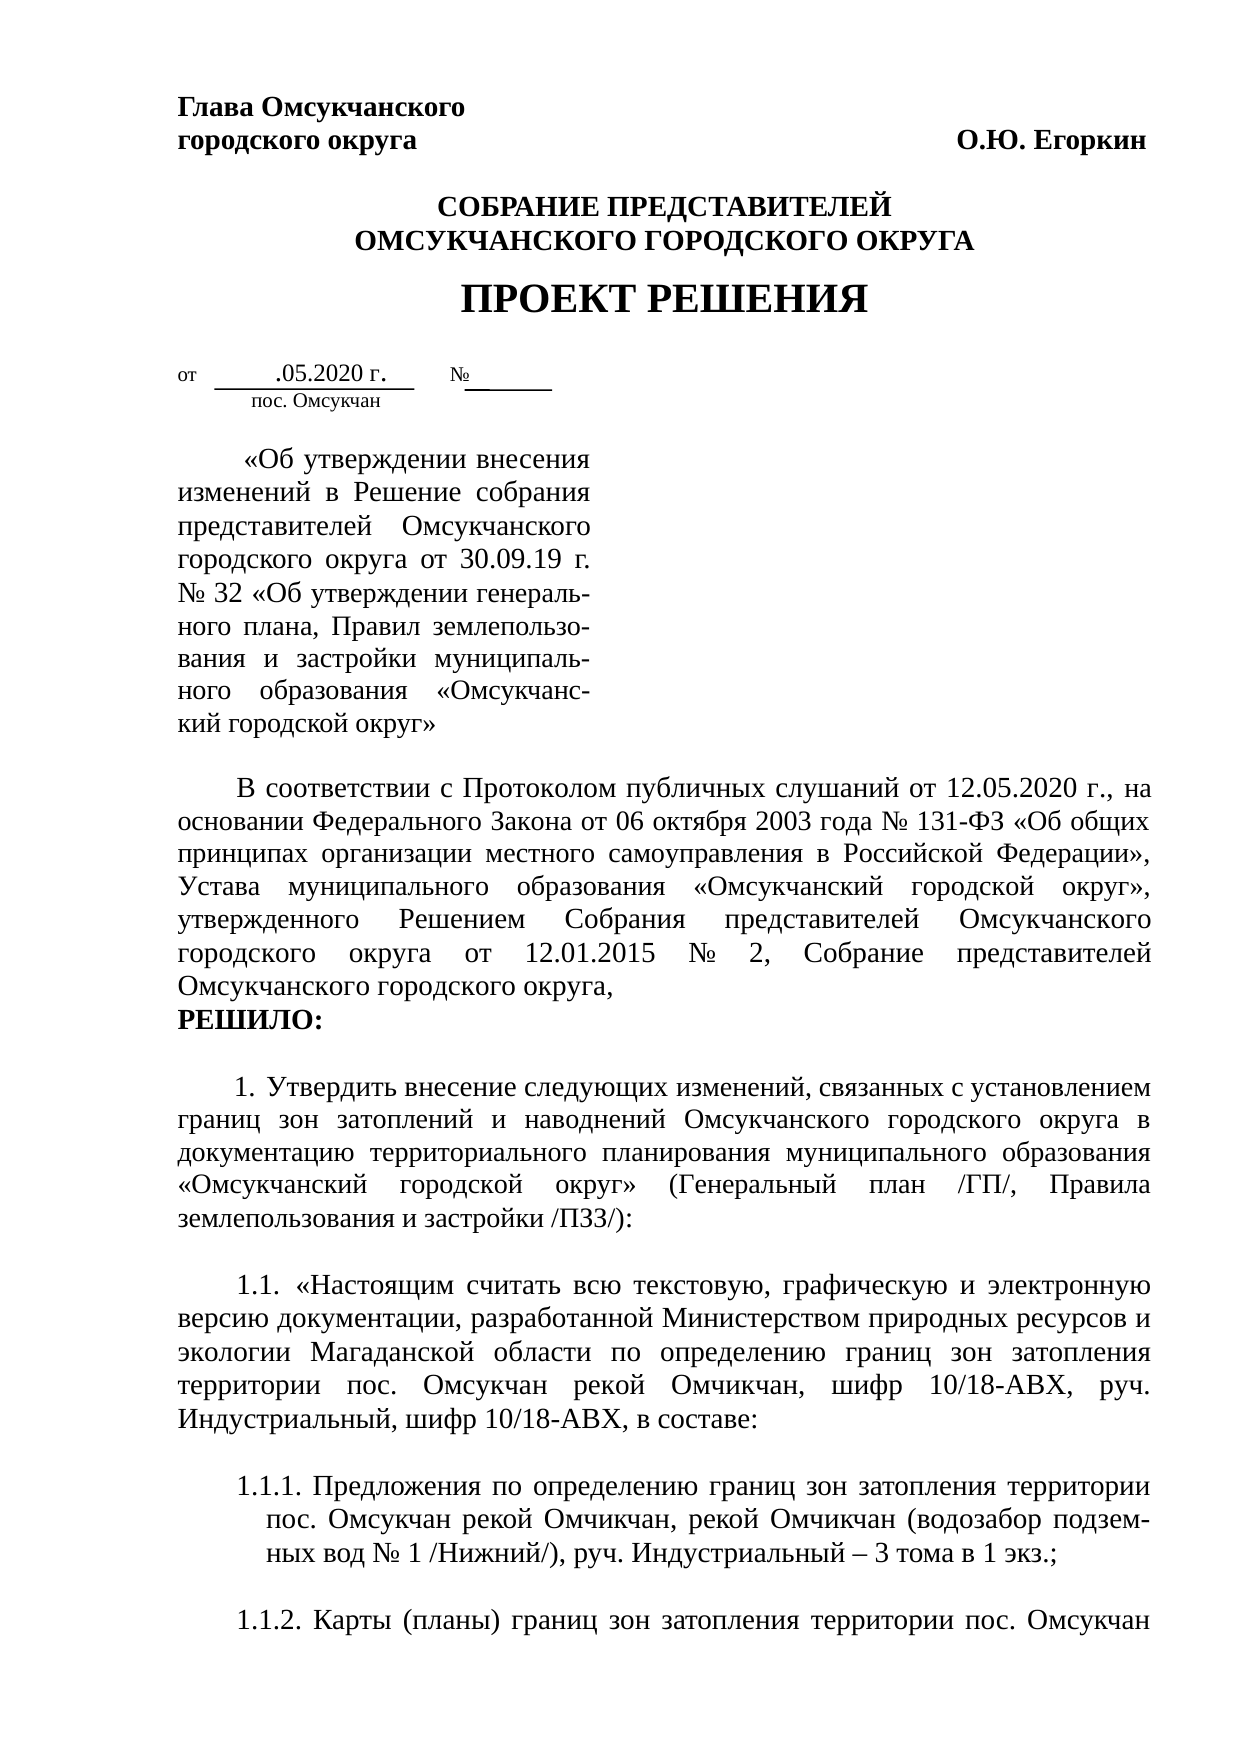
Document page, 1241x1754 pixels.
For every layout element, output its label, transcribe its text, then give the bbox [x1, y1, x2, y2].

text пос. Омсукчан [177, 388, 1152, 412]
text городского округа О.Ю. Егоркин [177, 122, 1152, 156]
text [236, 1602, 1152, 1636]
list «Настоящим считать всю текстовую, графическую и электронную версию документации, разработанной Министерством природных ресурсов и экологии Магаданской области по определению границ зон затопления территории пос. Омсукчан рекой Омчикчан, шифр 10/18-АВХ, руч. Индустриальный, шифр 10/18-АВХ, в составе: [177, 1267, 1152, 1434]
text В соответствии с Протоколом публичных слушаний от 12.05.2020 г., на основании Федерального Закона от 06 октября 2003 года № 131-ФЗ «Об общих принципах организации местного самоуправления в Российской Федерации», Устава муниципального образования «Омсукчанский городской округ», утвержденного Решением Собрания представителей Омсукчанского городского округа от 12.01.2015 № 2, Собрание представителей Омсукчанского городского округа, [177, 771, 1152, 1002]
text Глава Омсукчанского [177, 89, 1152, 122]
text 1.1.1. Предложения по определению границ зон затопления территории пос. Омсукчан рекой Омчикчан, рекой Омчикчан (водозабор подзем-ных вод № 1 /Нижний/), руч. Индустриальный – 3 тома в 1 экз.; [236, 1468, 1152, 1569]
text СОБРАНИЕ ПРЕДСТАВИТЕЛЕЙ [177, 189, 1152, 223]
text ПРОЕКТ РЕШЕНИЯ [177, 273, 1152, 321]
text от .05.2020 г. № [177, 354, 1152, 388]
text РЕШИЛО: [177, 1002, 1152, 1036]
text «Об утверждении внесения изменений в Решение собрания представителей Омсукчанского городского округа от 30.09.19 г. № 32 «Об утверждении генераль-ного плана, Правил землепользо-вания и застройки муниципаль-ного образования «Омсукчанс-кий городской округ» [177, 441, 591, 738]
text ОМСУКЧАНСКОГО ГОРОДСКОГО ОКРУГА [177, 223, 1152, 256]
list Утвердить внесение следующих изменений, связанных с установлением границ зон затоплений и наводнений Омсукчанского городского округа в документацию территориального планирования муниципального образования «Омсукчанский городской округ» (Генеральный план /ГП/, Правила землепользования и застройки /ПЗЗ/): [177, 1069, 1152, 1233]
